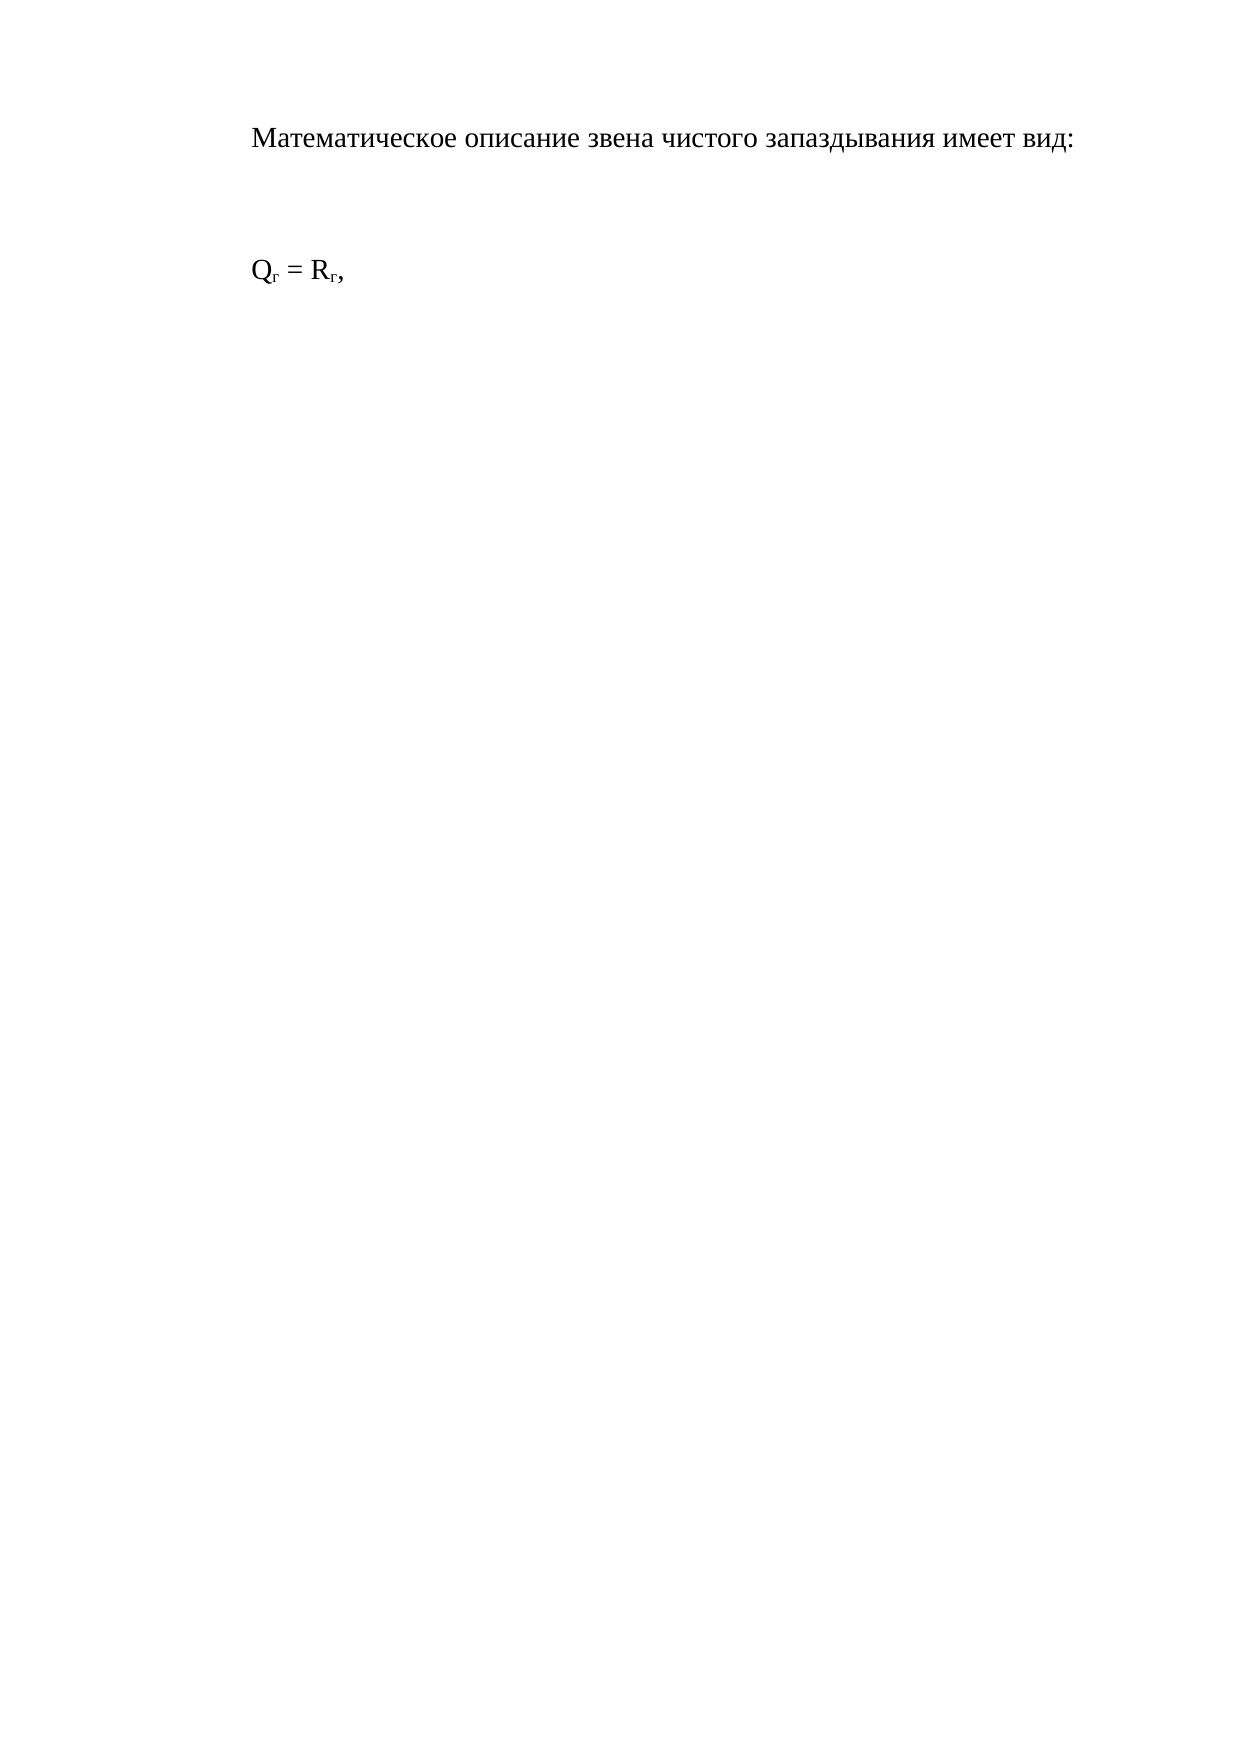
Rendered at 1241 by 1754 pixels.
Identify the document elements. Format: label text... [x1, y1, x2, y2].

text Qг = Rг, [177, 253, 1152, 286]
text Математическое описание звена чистого запаздывания имеет вид: [177, 120, 1152, 154]
